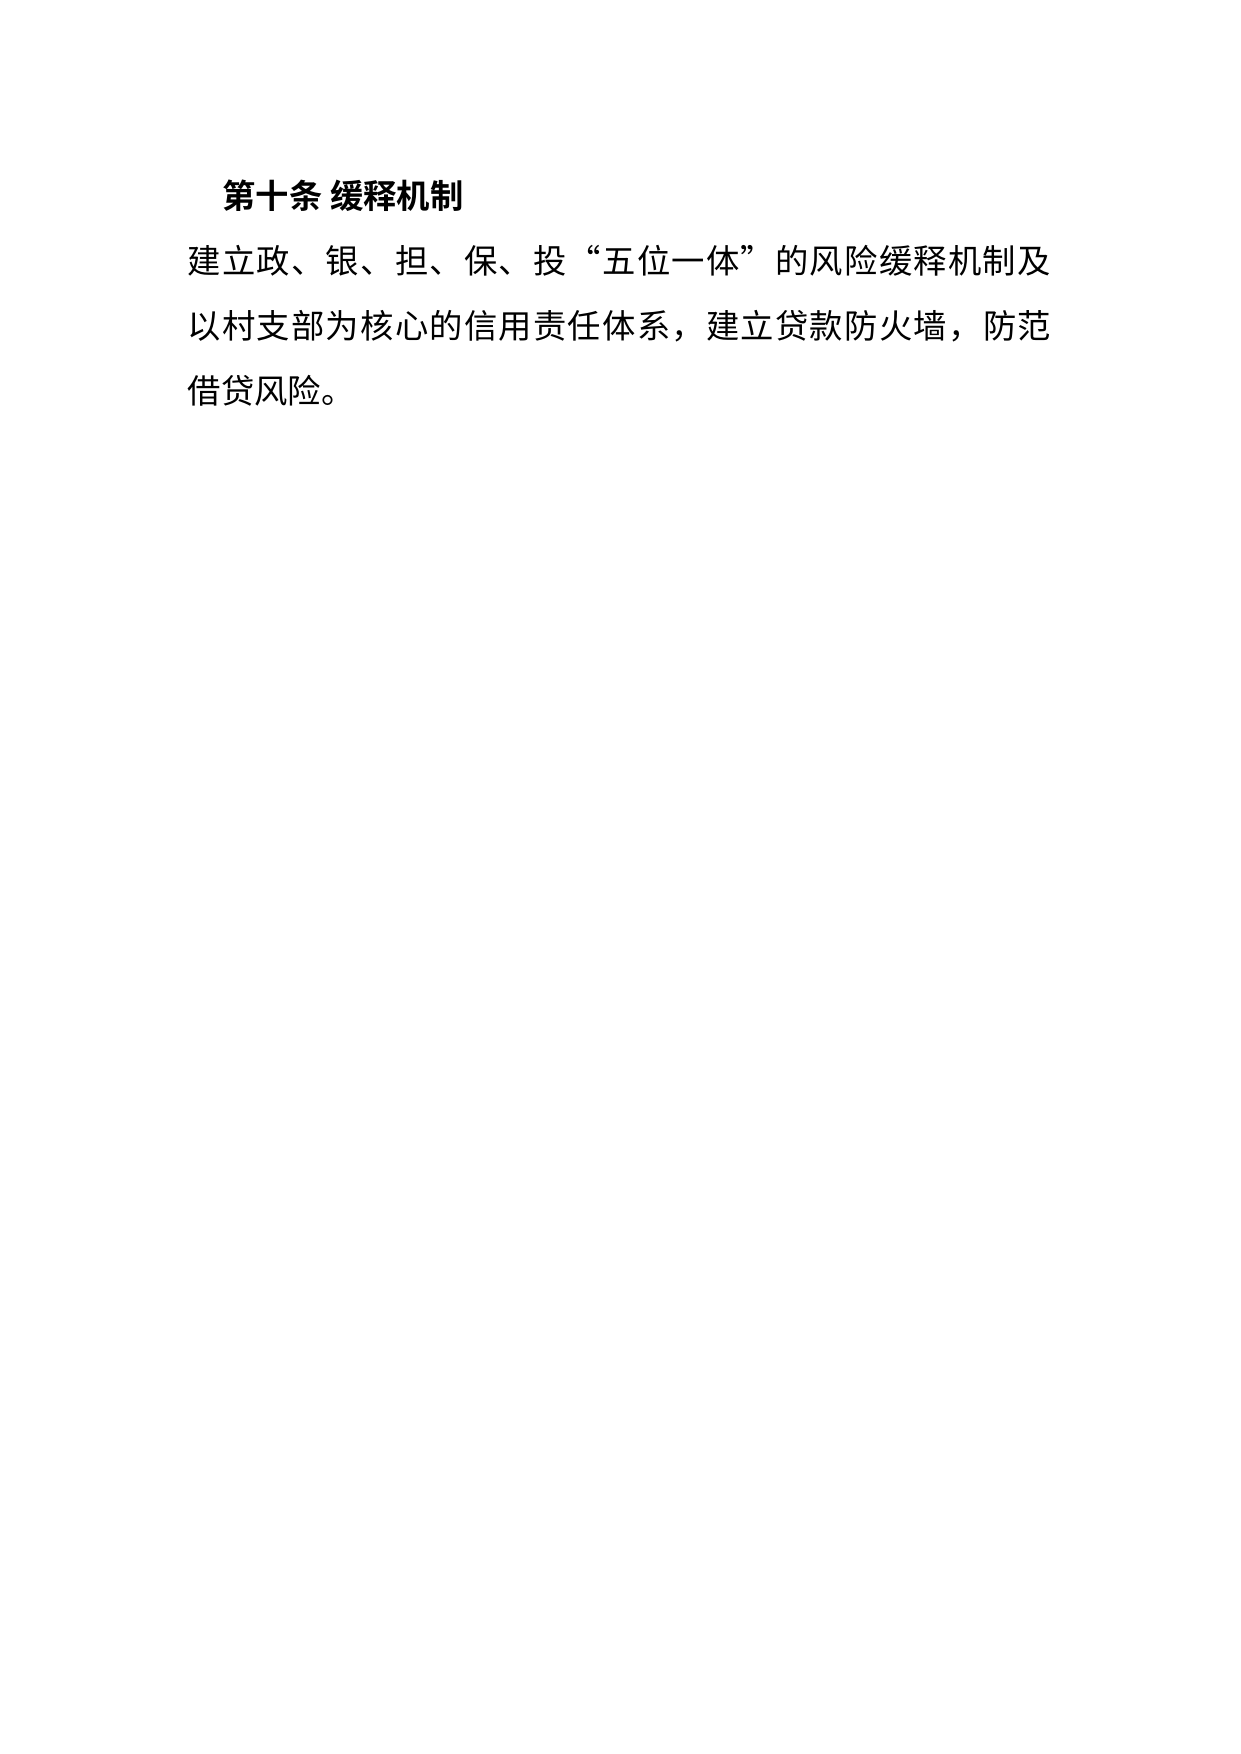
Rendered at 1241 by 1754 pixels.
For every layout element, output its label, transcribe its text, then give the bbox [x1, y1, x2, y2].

text 第十条 缓释机制 [187, 162, 1053, 227]
text 建立政、银、担、保、投“五位一体”的风险缓释机制及以村支部为核心的信用责任体系，建立贷款防火墙，防范借贷风险。 [187, 227, 1053, 422]
